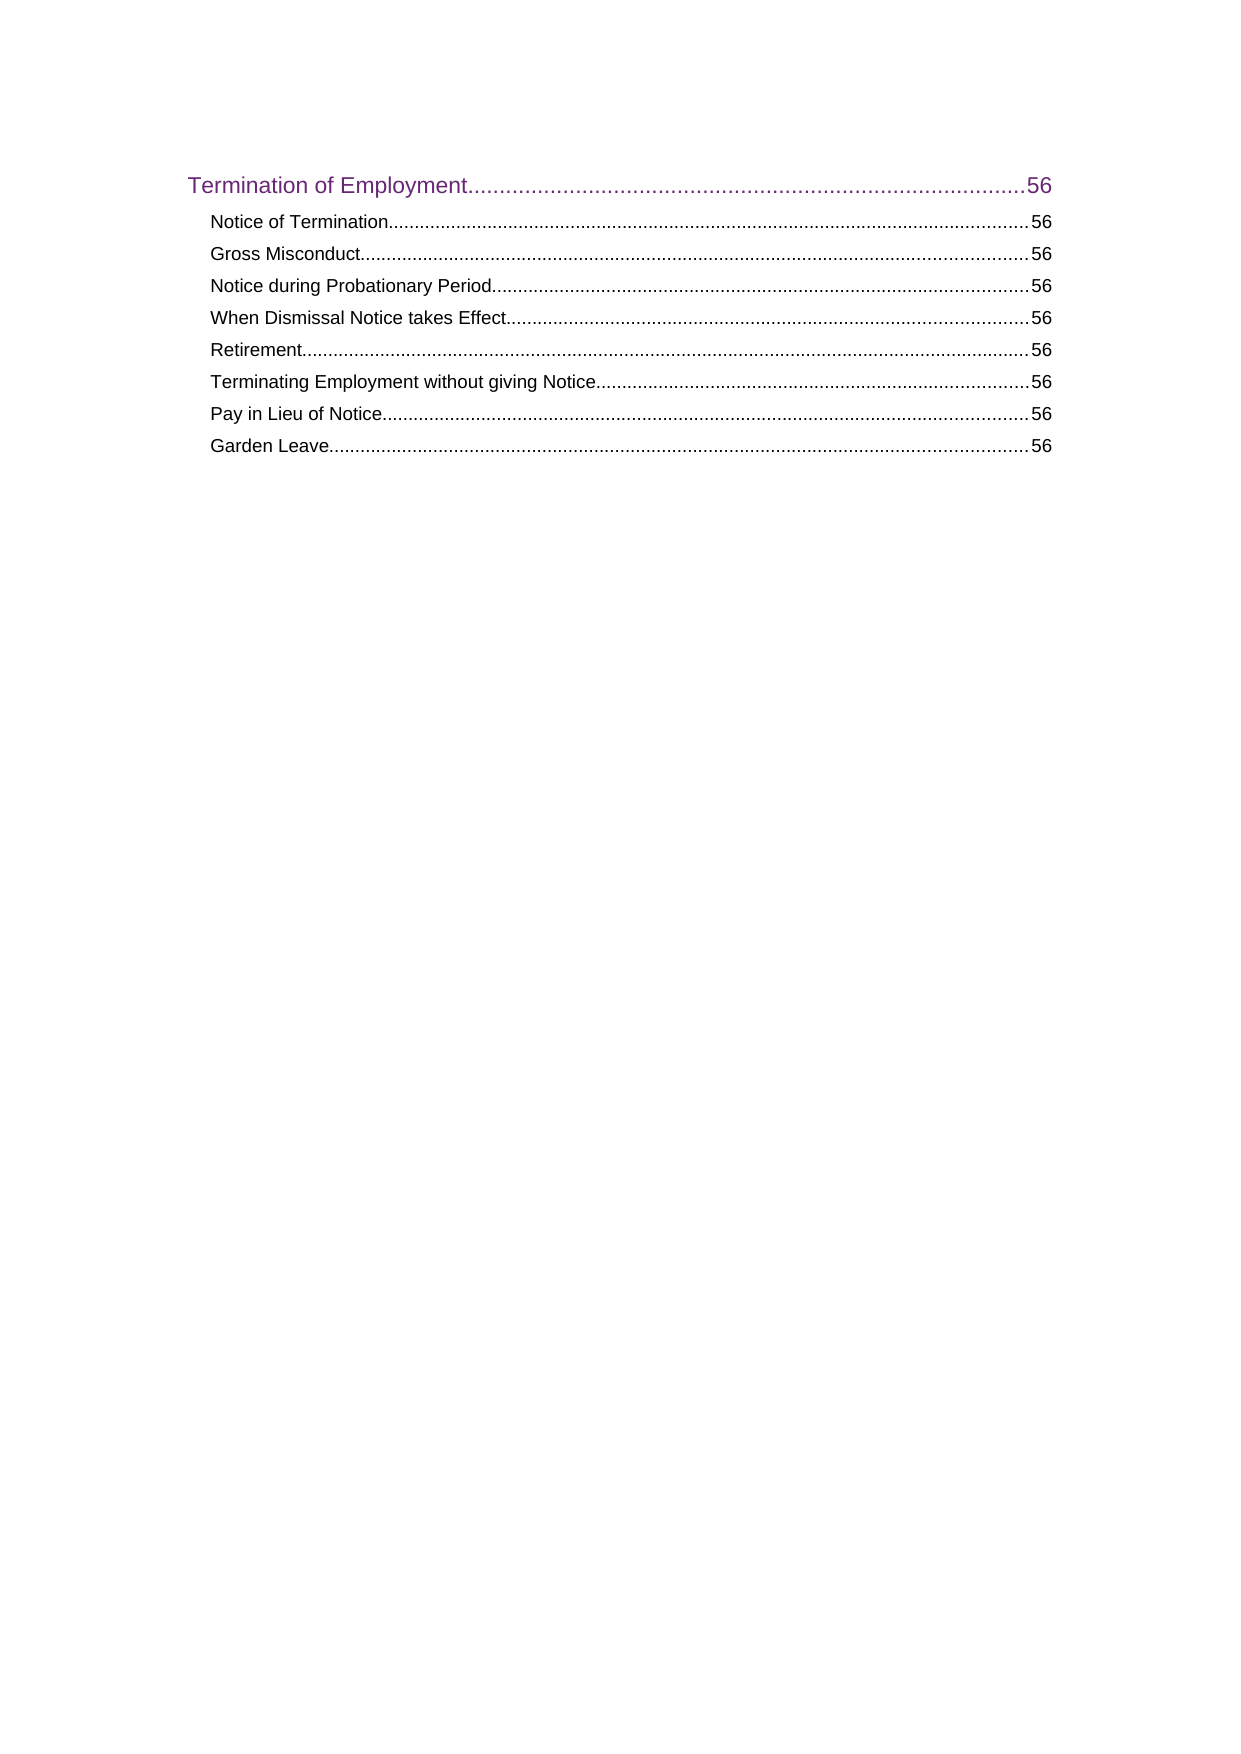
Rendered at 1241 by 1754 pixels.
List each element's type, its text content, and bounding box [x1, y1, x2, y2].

text Notice of Termination 56 [210, 211, 1053, 232]
text Notice during Probationary Period 56 [210, 274, 1053, 296]
text Termination of Employment 56 [187, 172, 1053, 198]
text Retirement 56 [210, 338, 1053, 360]
text Terminating Employment without giving Notice 56 [210, 371, 1053, 392]
text Gross Misconduct 56 [210, 243, 1053, 264]
text Pay in Lieu of Notice 56 [210, 402, 1053, 424]
text Garden Leave 56 [210, 434, 1053, 456]
text When Dismissal Notice takes Effect 56 [210, 307, 1053, 328]
